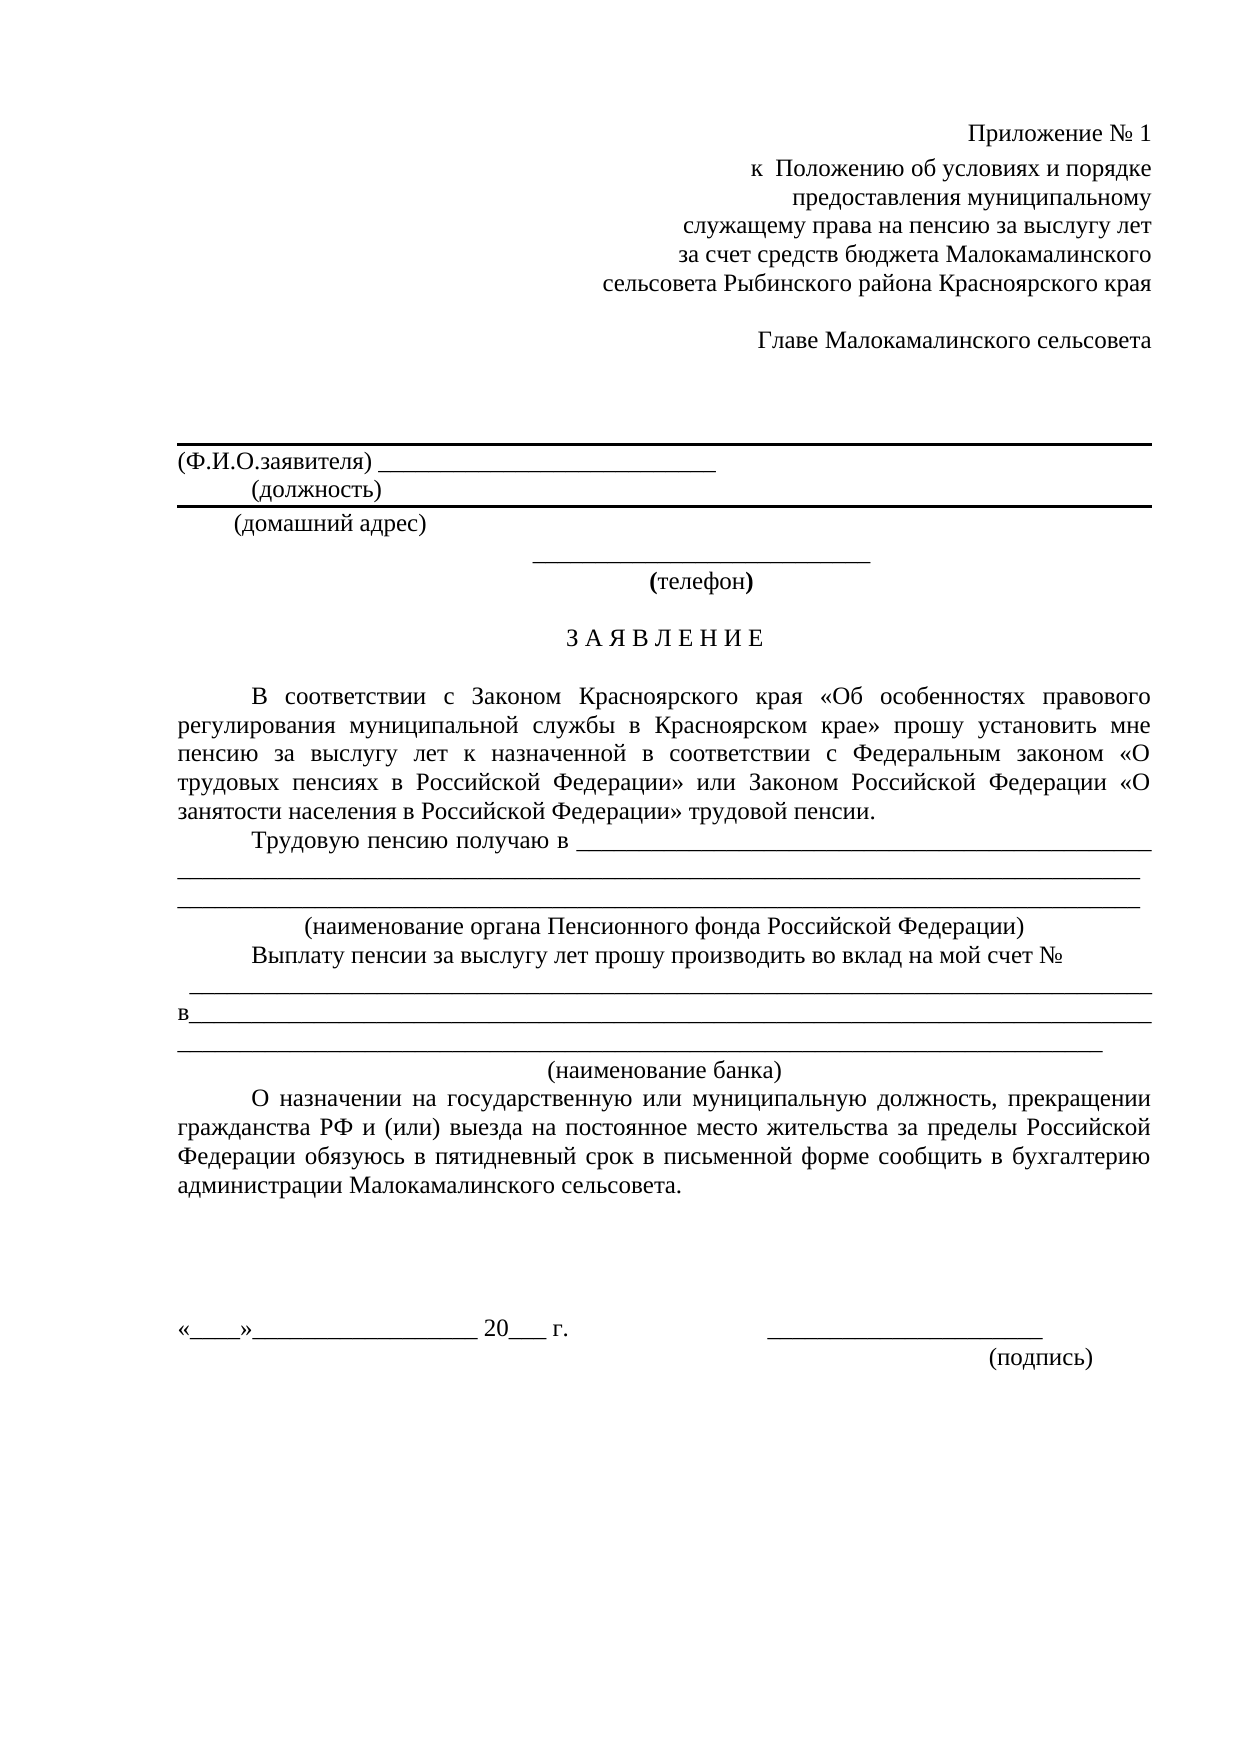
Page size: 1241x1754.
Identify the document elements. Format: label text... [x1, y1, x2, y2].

text ___________________________ [177, 537, 1152, 566]
text (наименование банка) [177, 1055, 1152, 1083]
text Выплату пенсии за выслугу лет прошу производить во вклад на мой счет № [177, 940, 1152, 968]
text Трудовую пенсию получаю в ______________________________________________ _____________________________________________________________________________ _____________________________________________________________________________ [177, 825, 1152, 911]
text (должность) [177, 474, 1152, 505]
text (телефон) [177, 566, 1152, 595]
text В соответствии с Законом Красноярского края «Об особенностях правового регулирования муниципальной службы в Красноярском крае» прошу установить мне пенсию за выслугу лет к назначенной в соответствии с Федеральным законом «О трудовых пенсиях в Российской Федерации» или Законом Российской Федерации «О занятости населения в Российской Федерации» трудовой пенсии. [177, 681, 1152, 825]
text (домашний адрес) [177, 508, 1152, 537]
text сельсовета Рыбинского района Красноярского края [177, 268, 1152, 297]
text О назначении на государственную или муниципальную должность, прекращении гражданства РФ и (или) выезда на постоянное место жительства за пределы Российской Федерации обязуюсь в пятидневный срок в письменной форме сообщить в бухгалтерию администрации Малокамалинского сельсовета. [177, 1083, 1152, 1198]
text Главе Малокамалинского сельсовета [177, 326, 1152, 354]
text к Положению об условиях и порядке [177, 153, 1152, 182]
text (подпись) [177, 1342, 1152, 1371]
text служащему права на пенсию за выслугу лет [177, 211, 1152, 239]
text предоставления муниципальному [177, 182, 1152, 211]
text З А Я В Л Е Н И Е [177, 623, 1152, 652]
text за счет средств бюджета Малокамалинского [177, 239, 1152, 268]
subtitle Приложение № 1 [177, 118, 1152, 147]
text (наименование органа Пенсионного фонда Российской Федерации) [177, 911, 1152, 940]
text (Ф.И.О.заявителя) ___________________________ [177, 446, 1152, 474]
text _____________________________________________________________________________ в_______________________________________________________________________________________________________________________________________________________ [177, 968, 1152, 1055]
text «____»__________________ 20___ г. ______________________ [177, 1313, 1152, 1342]
